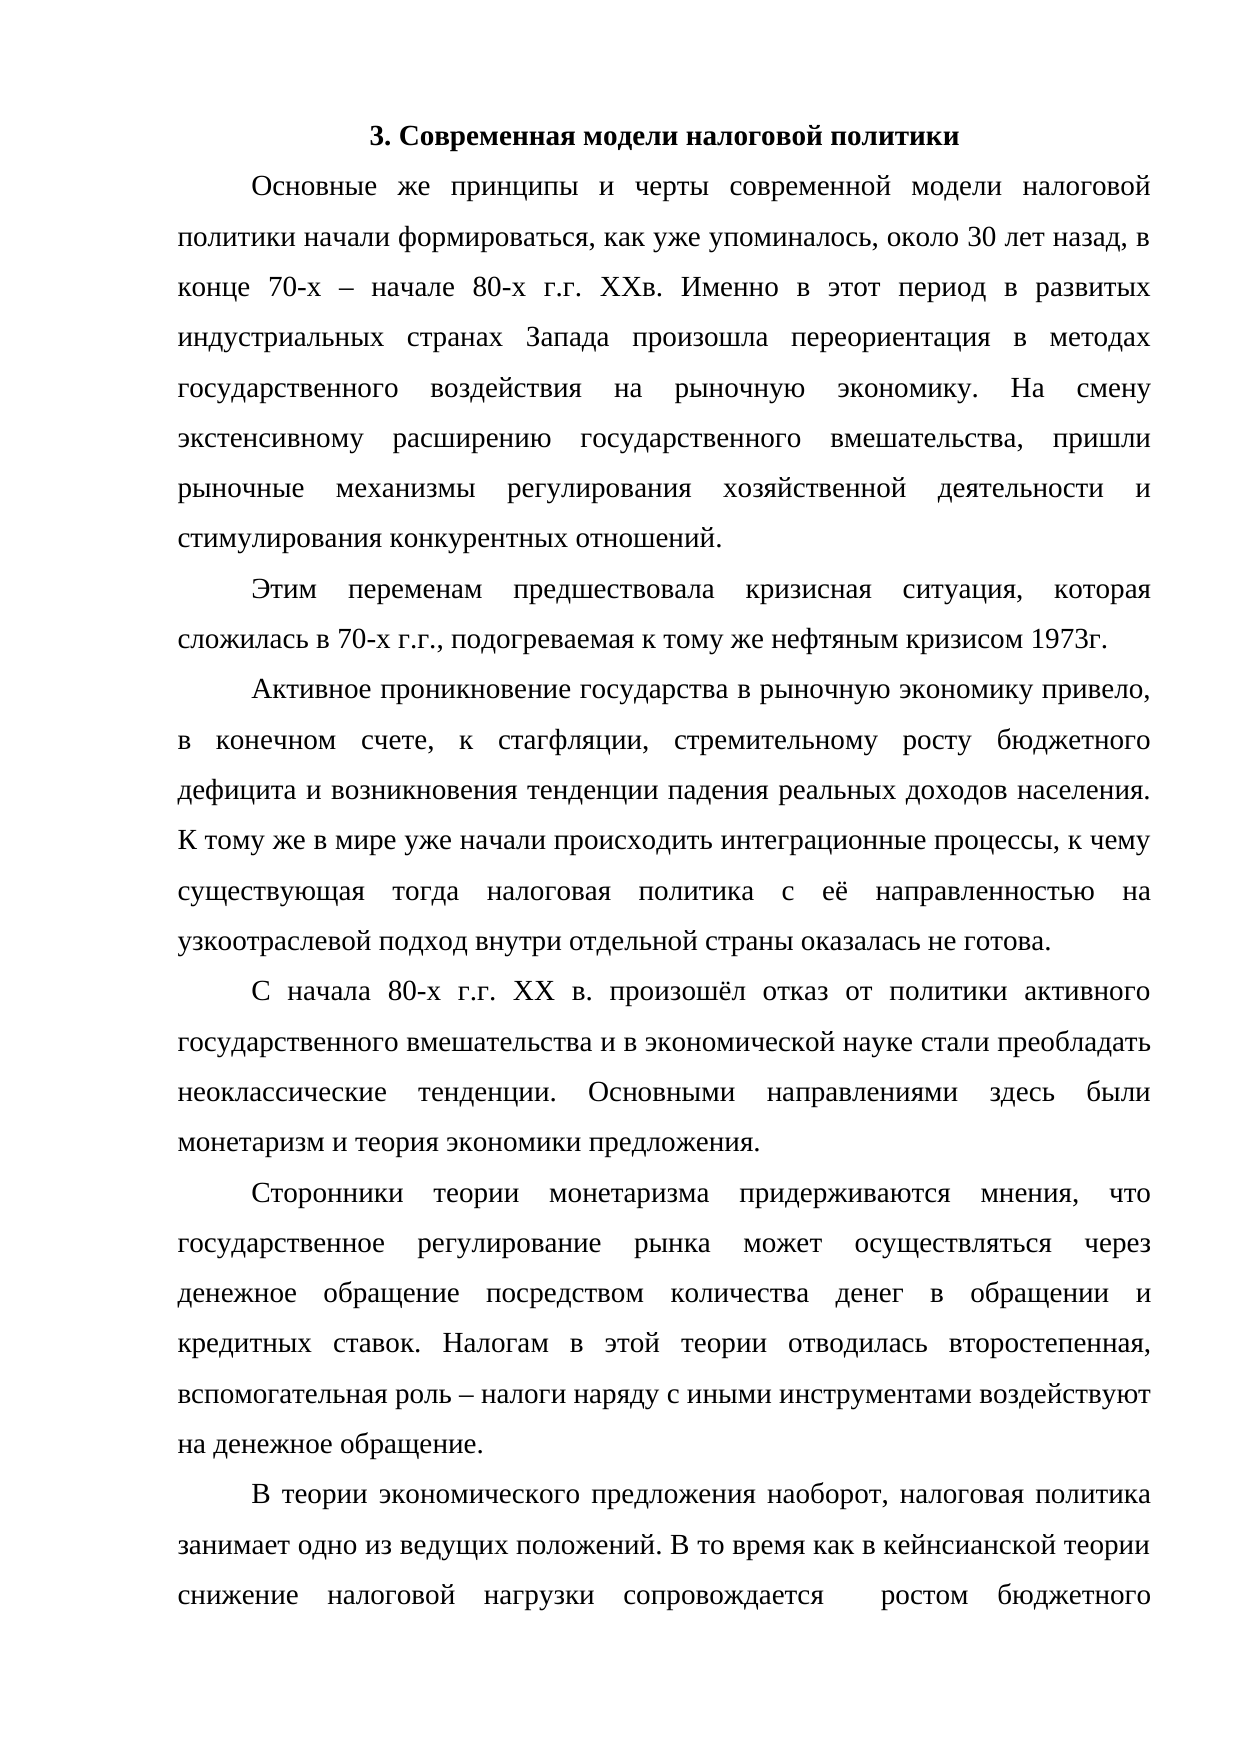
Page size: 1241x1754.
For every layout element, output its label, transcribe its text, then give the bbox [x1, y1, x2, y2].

text 3. Современная модели налоговой политики [177, 118, 1152, 152]
text Этим переменам предшествовала кризисная ситуация, которая сложилась в 70-х г.г., подогреваемая к тому же нефтяным кризисом 1973г. [177, 571, 1152, 655]
text Активное проникновение государства в рыночную экономику привело, в конечном счете, к стагфляции, стремительному росту бюджетного дефицита и возникновения тенденции падения реальных доходов населения. К тому же в мире уже начали происходить интеграционные процессы, к чему существующая тогда налоговая политика с её направленностью на узкоотраслевой подход внутри отдельной страны оказалась не готова. [177, 672, 1152, 957]
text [177, 1477, 1152, 1611]
text С начала 80-х г.г. XX в. произошёл отказ от политики активного государственного вмешательства и в экономической науке стали преобладать неоклассические тенденции. Основными направлениями здесь были монетаризм и теория экономики предложения. [177, 973, 1152, 1158]
text Основные же принципы и черты современной модели налоговой политики начали формироваться, как уже упоминалось, около 30 лет назад, в конце 70-х – начале 80-х г.г. XXв. Именно в этот период в развитых индустриальных странах Запада произошла переориентация в методах государственного воздействия на рыночную экономику. На смену экстенсивному расширению государственного вмешательства, пришли рыночные механизмы регулирования хозяйственной деятельности и стимулирования конкурентных отношений. [177, 168, 1152, 554]
text Сторонники теории монетаризма придерживаются мнения, что государственное регулирование рынка может осуществляться через денежное обращение посредством количества денег в обращении и кредитных ставок. Налогам в этой теории отводилась второстепенная, вспомогательная роль – налоги наряду с иными инструментами воздействуют на денежное обращение. [177, 1175, 1152, 1460]
